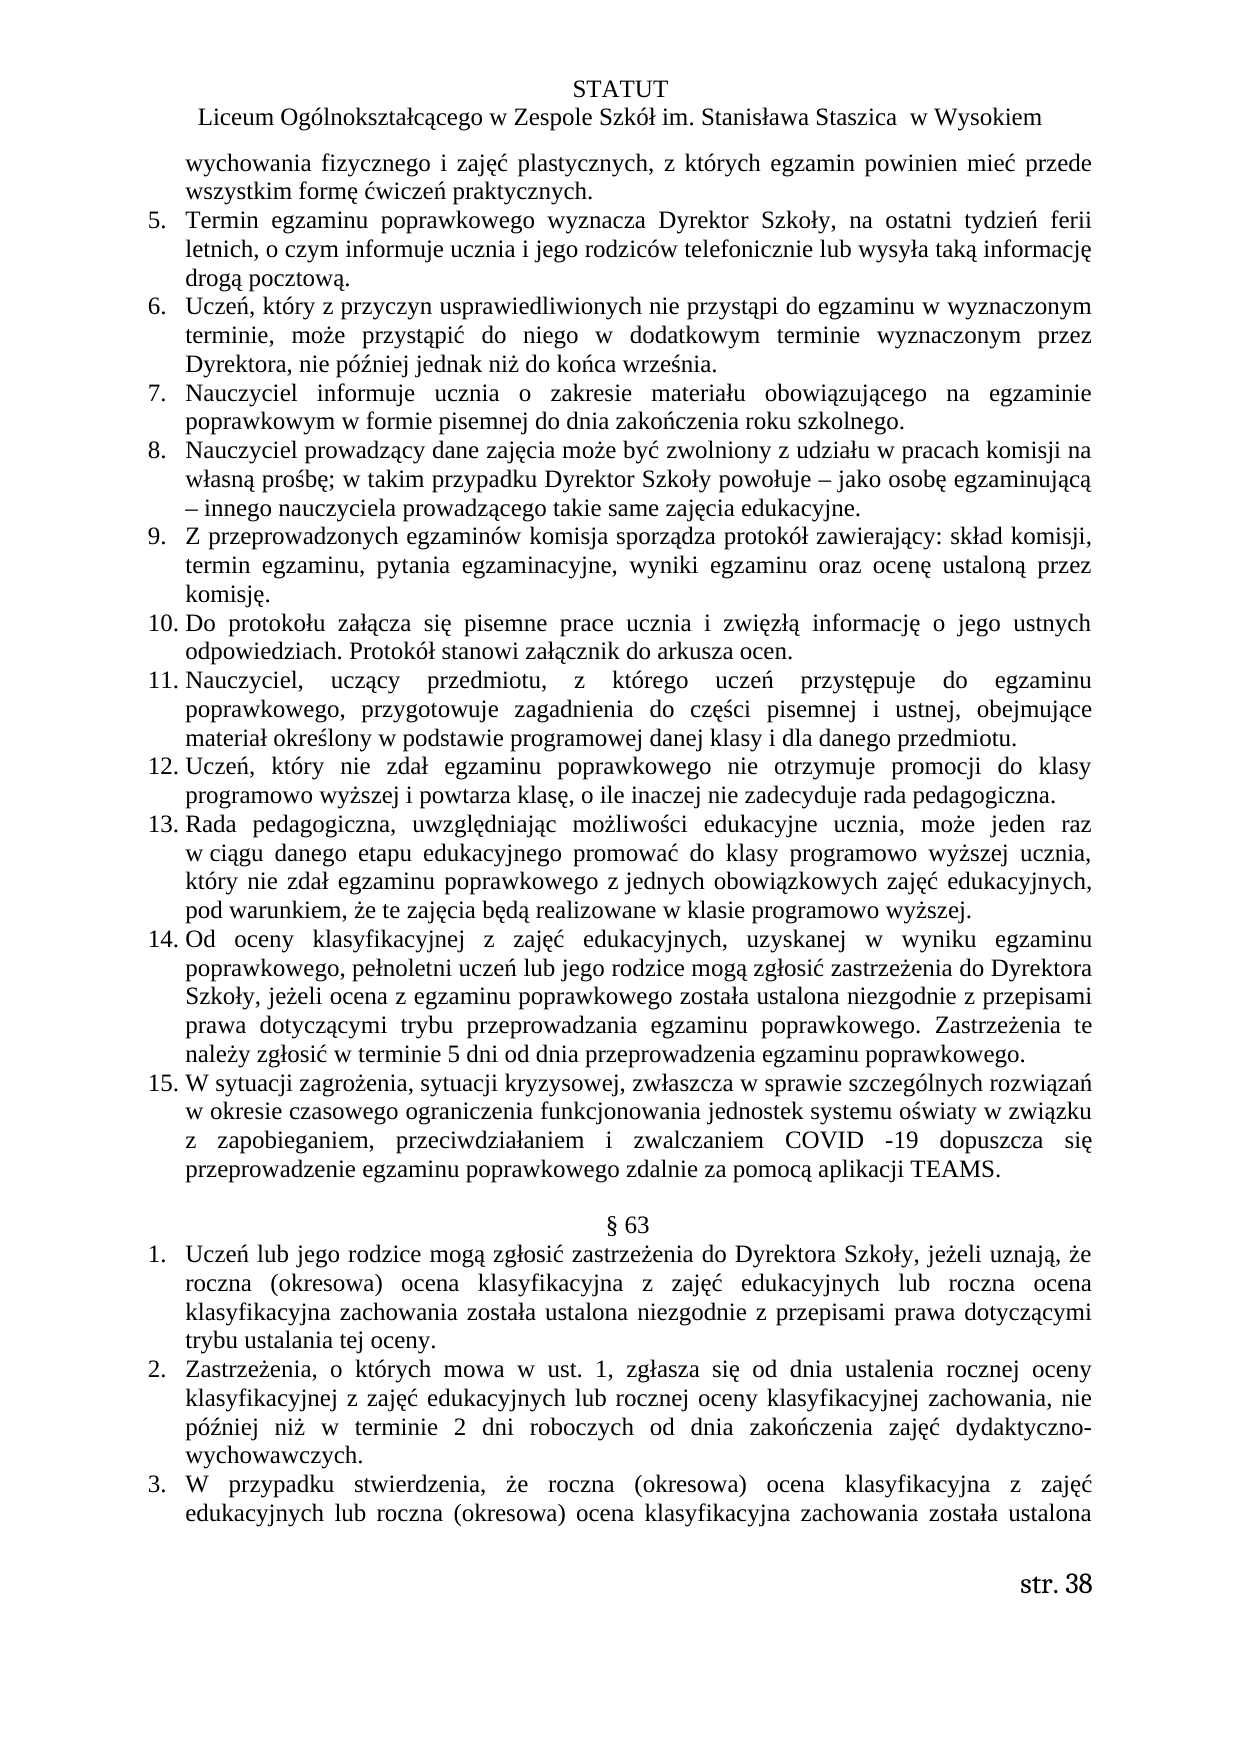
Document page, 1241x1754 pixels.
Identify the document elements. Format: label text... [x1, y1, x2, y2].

list Uczeń, który nie zdał egzaminu poprawkowego nie otrzymuje promocji do klasy programowo wyższej i powtarza klasę, o ile inaczej nie zadecyduje rada pedagogiczna. [148, 751, 1093, 809]
list Od oceny klasyfikacyjnej z zajęć edukacyjnych, uzyskanej w wyniku egzaminu poprawkowego, pełnoletni uczeń lub jego rodzice mogą zgłosić zastrzeżenia do Dyrektora Szkoły, jeżeli ocena z egzaminu poprawkowego została ustalona niezgodnie z przepisami prawa dotyczącymi trybu przeprowadzania egzaminu poprawkowego. Zastrzeżenia te należy zgłosić w terminie 5 dni od dnia przeprowadzenia egzaminu poprawkowego. [148, 924, 1093, 1068]
list Do protokołu załącza się pisemne prace ucznia i zwięzłą informację o jego ustnych odpowiedziach. Protokół stanowi załącznik do arkusza ocen. [148, 608, 1093, 665]
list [148, 1469, 1093, 1527]
list W sytuacji zagrożenia, sytuacji kryzysowej, zwłaszcza w sprawie szczególnych rozwiązań w okresie czasowego ograniczenia funkcjonowania jednostek systemu oświaty w związku z zapobieganiem, przeciwdziałaniem i zwalczaniem COVID -19 dopuszcza się przeprowadzenie egzaminu poprawkowego zdalnie za pomocą aplikacji TEAMS. [148, 1068, 1093, 1183]
list Uczeń lub jego rodzice mogą zgłosić zastrzeżenia do Dyrektora Szkoły, jeżeli uznają, że roczna (okresowa) ocena klasyfikacyjna z zajęć edukacyjnych lub roczna ocena klasyfikacyjna zachowania została ustalona niezgodnie z przepisami prawa dotyczącymi trybu ustalania tej oceny. [148, 1239, 1093, 1354]
list Rada pedagogiczna, uwzględniając możliwości edukacyjne ucznia, może jeden raz w ciągu danego etapu edukacyjnego promować do klasy programowo wyższej ucznia, który nie zdał egzaminu poprawkowego z jednych obowiązkowych zajęć edukacyjnych, pod warunkiem, że te zajęcia będą realizowane w klasie programowo wyższej. [148, 809, 1093, 924]
list Uczeń, który z przyczyn usprawiedliwionych nie przystąpi do egzaminu w wyznaczonym terminie, może przystąpić do niego w dodatkowym terminie wyznaczonym przez Dyrektora, nie później jednak niż do końca września. [148, 291, 1093, 378]
list Nauczyciel, uczący przedmiotu, z którego uczeń przystępuje do egzaminu poprawkowego, przygotowuje zagadnienia do części pisemnej i ustnej, obejmujące materiał określony w podstawie programowej danej klasy i dla danego przedmiotu. [148, 665, 1093, 751]
list Nauczyciel prowadzący dane zajęcia może być zwolniony z udziału w pracach komisji na własną prośbę; w takim przypadku Dyrektor Szkoły powołuje – jako osobę egzaminującą – innego nauczyciela prowadzącego takie same zajęcia edukacyjne. [148, 435, 1093, 521]
list Zastrzeżenia, o których mowa w ust. 1, zgłasza się od dnia ustalenia rocznej oceny klasyfikacyjnej z zajęć edukacyjnych lub rocznej oceny klasyfikacyjnej zachowania, nie później niż w terminie 2 dni roboczych od dnia zakończenia zajęć dydaktyczno-wychowawczych. [148, 1354, 1093, 1469]
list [148, 148, 1093, 205]
list Nauczyciel informuje ucznia o zakresie materiału obowiązującego na egzaminie poprawkowym w formie pisemnej do dnia zakończenia roku szkolnego. [148, 378, 1093, 435]
list Z przeprowadzonych egzaminów komisja sporządza protokół zawierający: skład komisji, termin egzaminu, pytania egzaminacyjne, wyniki egzaminu oraz ocenę ustaloną przez komisję. [148, 521, 1093, 608]
list Termin egzaminu poprawkowego wyznacza Dyrektor Szkoły, na ostatni tydzień ferii letnich, o czym informuje ucznia i jego rodziców telefonicznie lub wysyła taką informację drogą pocztową. [148, 205, 1093, 291]
list § 63 [162, 1211, 1093, 1239]
